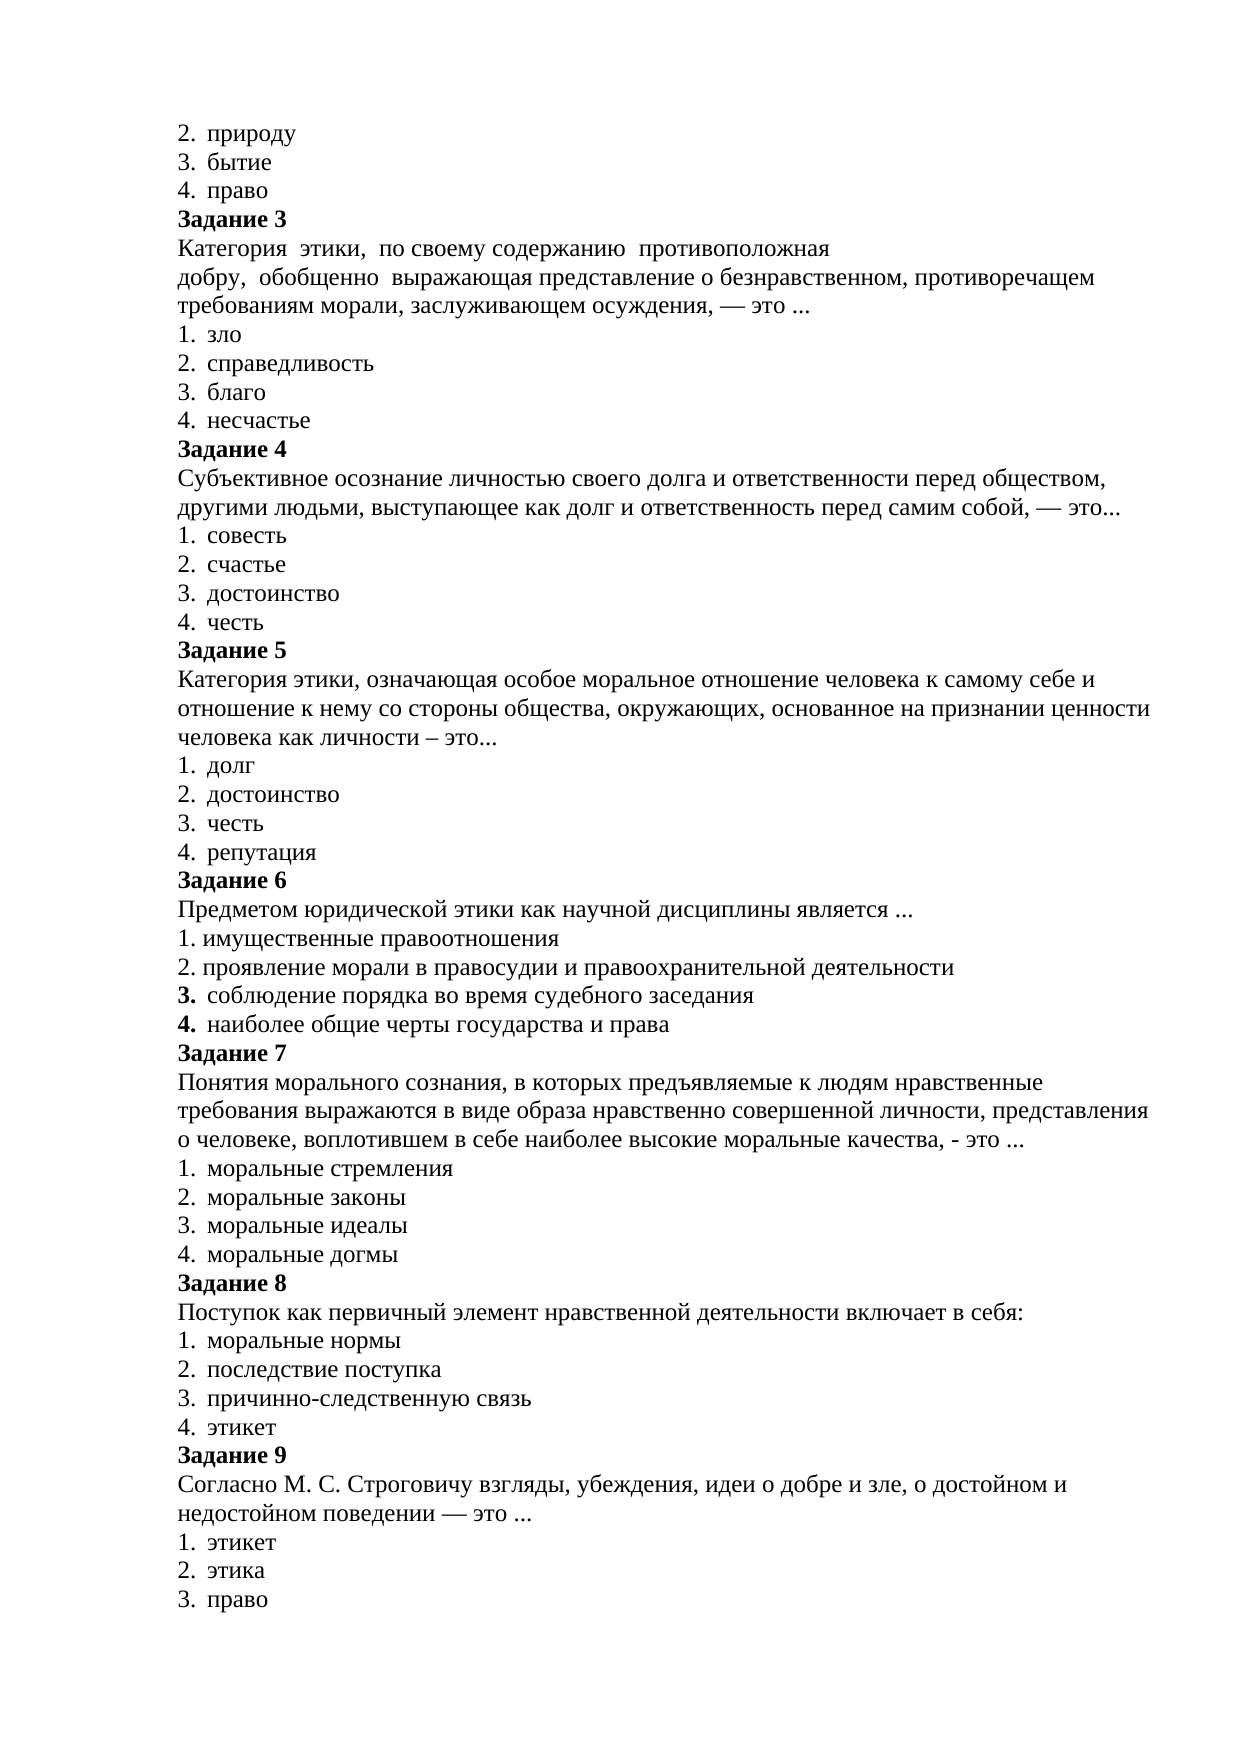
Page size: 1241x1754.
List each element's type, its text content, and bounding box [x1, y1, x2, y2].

text Задание 3 [177, 204, 1152, 233]
list последствие поступка [177, 1354, 1152, 1383]
text Понятия морального сознания, в которых предъявляемые к людям нравственные требования выражаются в виде образа нравственно совершенной личности, представления о человеке, воплотившем в себе наиболее высокие моральные качества, - это ... [177, 1067, 1152, 1153]
text Задание 8 [177, 1268, 1152, 1297]
list совесть [177, 521, 1152, 549]
list репутация [177, 837, 1152, 866]
list моральные стремления [177, 1153, 1152, 1182]
text Задание 4 [177, 434, 1152, 463]
list бытие [177, 147, 1152, 176]
list честь [177, 808, 1152, 837]
list природу [177, 118, 1152, 147]
list долг [177, 751, 1152, 779]
text Задание 5 [177, 636, 1152, 664]
text Категория этики, по своему содержанию противоположная добру, обобщенно выражающая представление о безнравственном, противоречащем требованиям морали, заслуживающем осуждения, — это ... [177, 233, 1152, 319]
list несчастье [177, 406, 1152, 434]
list достоинство [177, 578, 1152, 607]
list счастье [177, 549, 1152, 578]
list благо [177, 377, 1152, 406]
list моральные догмы [177, 1239, 1152, 1268]
text Задание 6 [177, 866, 1152, 894]
list этика [177, 1556, 1152, 1584]
list моральные нормы [177, 1326, 1152, 1354]
list честь [177, 607, 1152, 636]
text Субъективное осознание личностью своего долга и ответственности перед обществом, другими людьми, выступающее как долг и ответственность перед самим собой, — это... [177, 463, 1152, 521]
list наиболее общие черты государства и права [177, 1009, 1152, 1038]
list причинно-следственную связь [177, 1383, 1152, 1412]
text Поступок как первичный элемент нравственной деятельности включает в себя: [177, 1297, 1152, 1326]
list соблюдение порядка во время судебного заседания [177, 981, 1152, 1009]
list право [177, 1584, 1152, 1613]
text Задание 7 [177, 1038, 1152, 1067]
list этикет [177, 1412, 1152, 1441]
text 2. проявление морали в правосудии и правоохранительной деятельности [177, 952, 1152, 981]
list этикет [177, 1527, 1152, 1556]
list моральные идеалы [177, 1211, 1152, 1239]
list зло [177, 319, 1152, 348]
list достоинство [177, 779, 1152, 808]
list справедливость [177, 348, 1152, 377]
text Категория этики, означающая особое моральное отношение человека к самому себе и отношение к нему со стороны общества, окружающих, основанное на признании ценности человека как личности – это... [177, 664, 1152, 751]
list право [177, 176, 1152, 204]
text Согласно М. С. Строговичу взгляды, убеждения, идеи о добре и зле, о достойном и недостойном поведении — это ... [177, 1469, 1152, 1527]
list моральные законы [177, 1182, 1152, 1211]
text Задание 9 [177, 1441, 1152, 1469]
text Предметом юридической этики как научной дисциплины является ... 1. имущественные правоотношения [177, 894, 1152, 952]
